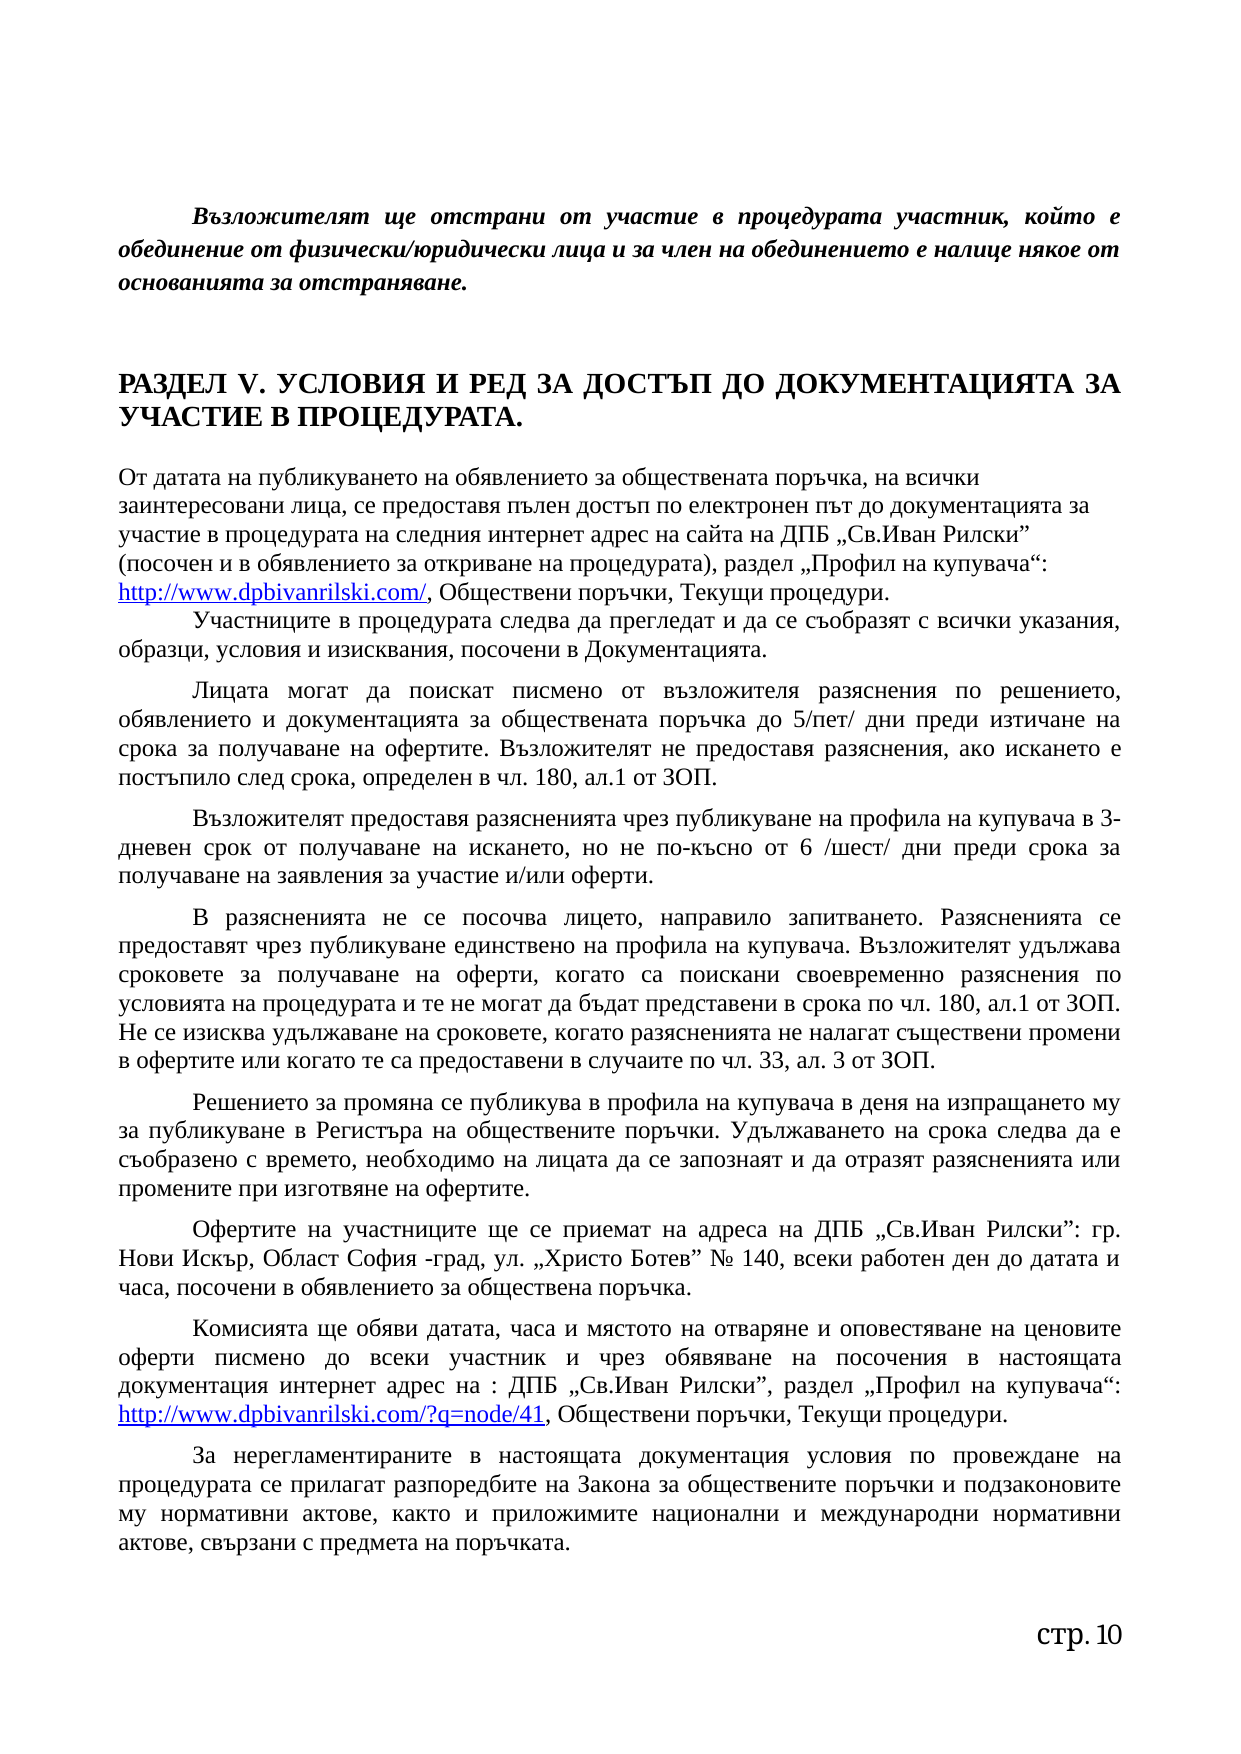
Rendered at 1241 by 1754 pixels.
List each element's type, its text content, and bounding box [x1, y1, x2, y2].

subtitle РАЗДЕЛ V. УСЛОВИЯ И РЕД ЗА ДОСТЪП ДО ДОКУМЕНТАЦИЯТА ЗА УЧАСТИЕ В ПРОЦЕДУРАТА. [118, 366, 1122, 433]
text Решението за промяна се публикува в профила на купувача в деня на изпращането му за публикуване в Регистъра на обществените поръчки. Удължаването на срока следва да е съобразено с времето, необходимо на лицата да се запознаят и да отразят разясненията или промените при изготвяне на офертите. [118, 1087, 1122, 1202]
text Лицата могат да поискат писмено от възложителя разяснения по решението, обявлението и документацията за обществената поръчка до 5/пет/ дни преди изтичане на срока за получаване на офертите. Възложителят не предоставя разяснения, ако искането е постъпило след срока, определен в чл. 180, ал.1 от ЗОП. [118, 676, 1122, 791]
text Офертите на участниците ще се приемат на адреса на ДПБ „Св.Иван Рилски”: гр. Нови Искър, Област София -град, ул. „Христо Ботев” № 140, всеки работен ден до датата и часа, посочени в обявлението за обществена поръчка. [118, 1214, 1122, 1301]
text Възложителят предоставя разясненията чрез публикуване на профила на купувача в 3-дневен срок от получаване на искането, но не по-късно от 6 /шест/ дни преди срока за получаване на заявления за участие и/или оферти. [118, 803, 1122, 889]
text В разясненията не се посочва лицето, направило запитването. Разясненията се предоставят чрез публикуване единствено на профила на купувача. Възложителят удължава сроковете за получаване на оферти, когато са поискани своевременно разяснения по условията на процедурата и те не могат да бъдат представени в срока по чл. 180, ал.1 от ЗОП. Не се изисква удължаване на сроковете, когато разясненията не налагат съществени промени в офертите или когато те са предоставени в случаите по чл. 33, ал. 3 от ЗОП. [118, 902, 1122, 1074]
text Възложителят ще отстрани от участие в процедурата участник, който е обединение от физически/юридически лица и за член на обединението е налице някое от основанията за отстраняване. [118, 201, 1122, 296]
text От датата на публикуването на обявлението за обществената поръчка, на всички заинтересовани лица, се предоставя пълен достъп по електронен път до документацията за участие в процедурата на следния интернет адрес на сайта на ДПБ „Св.Иван Рилски” (посочен и в обявлението за откриване на процедурата), раздел „Профил на купувача“: http://www.dpbivanrilski.com/, Обществени поръчки, Текущи процедури. [118, 462, 1122, 606]
text Участниците в процедурата следва да прегледат и да се съобразят с всички указания, образци, условия и изисквания, посочени в Документацията. [118, 606, 1122, 663]
text Комисията ще обяви датата, часа и мястото на отваряне и оповестяване на ценовите оферти писмено до всеки участник и чрез обявяване на посочения в настоящата документация интернет адрес на : ДПБ „Св.Иван Рилски”, раздел „Профил на купувача“: http://www.dpbivanrilski.com/?q=node/41, Обществени поръчки, Текущи процедури. [118, 1313, 1122, 1428]
text За нерегламентираните в настоящата документация условия по провеждане на процедурата се прилагат разпоредбите на Закона за обществените поръчки и подзаконовите му нормативни актове, както и приложимите национални и международни нормативни актове, свързани с предмета на поръчката. [118, 1441, 1122, 1556]
